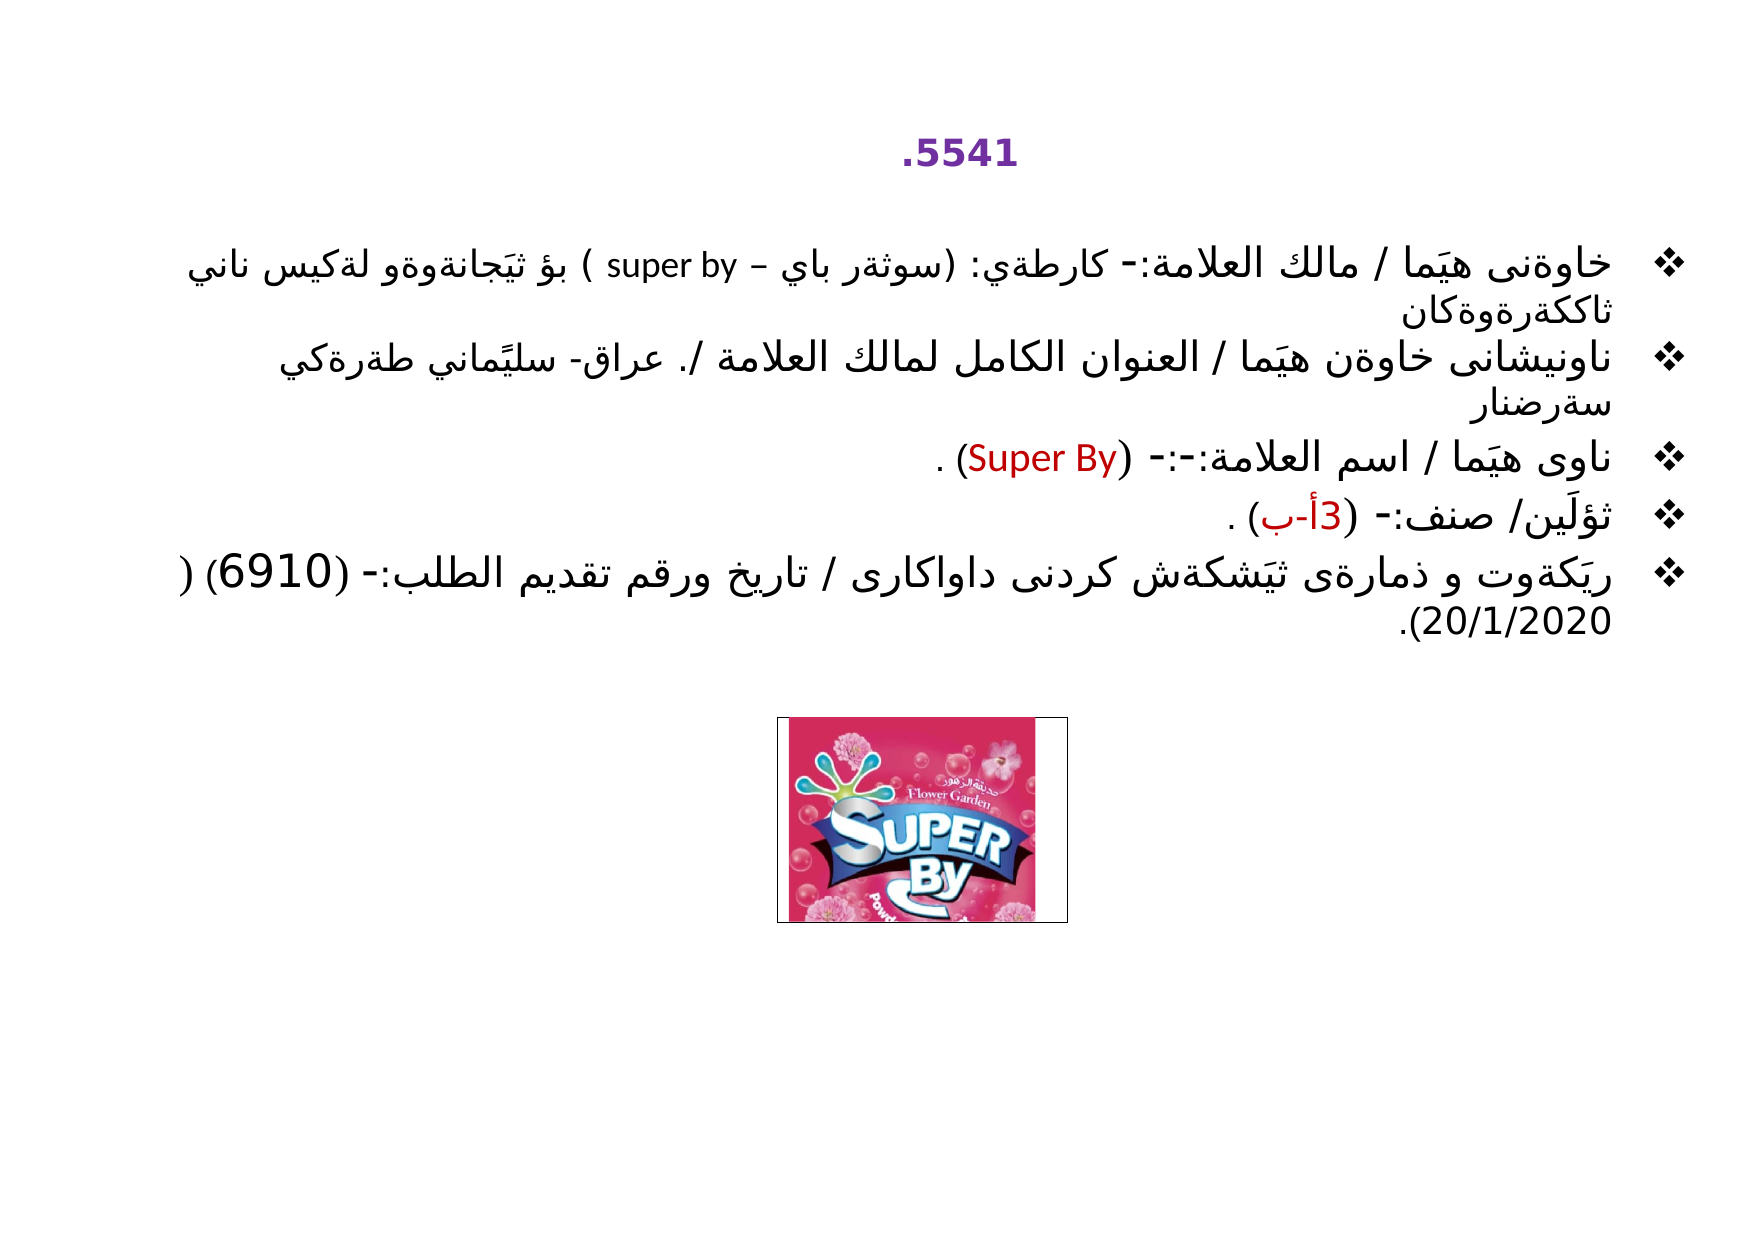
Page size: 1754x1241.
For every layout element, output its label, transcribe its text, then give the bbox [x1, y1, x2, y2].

list ناوى هيَما / اسم العلامة:-:- (Super By) . [150, 425, 1651, 483]
table_header [778, 718, 788, 922]
table_header [1036, 718, 1067, 922]
list ناونيشانى خاوةن هيَما / العنوان الكامل لمالك العلامة /. عراق- سليًَماني طةرةكي سةرضنار [150, 332, 1651, 425]
list ريَكةوت و ذمارةى ثيَشكةش كردنى داواكارى / تاريخ ورقم تقديم الطلب:- (6910) (20/1/2020). [150, 541, 1651, 643]
list ثؤلَين/ صنف:- (3أ-ب) . [150, 483, 1651, 541]
list خاوةنى هيَما / مالك العلامة:- كارطةي: (سوثةر باي – super by ) بؤ ثيَجانةوةو لةكيس ناني ثاككةرةوةكان [150, 231, 1651, 332]
picture [788, 717, 1036, 922]
